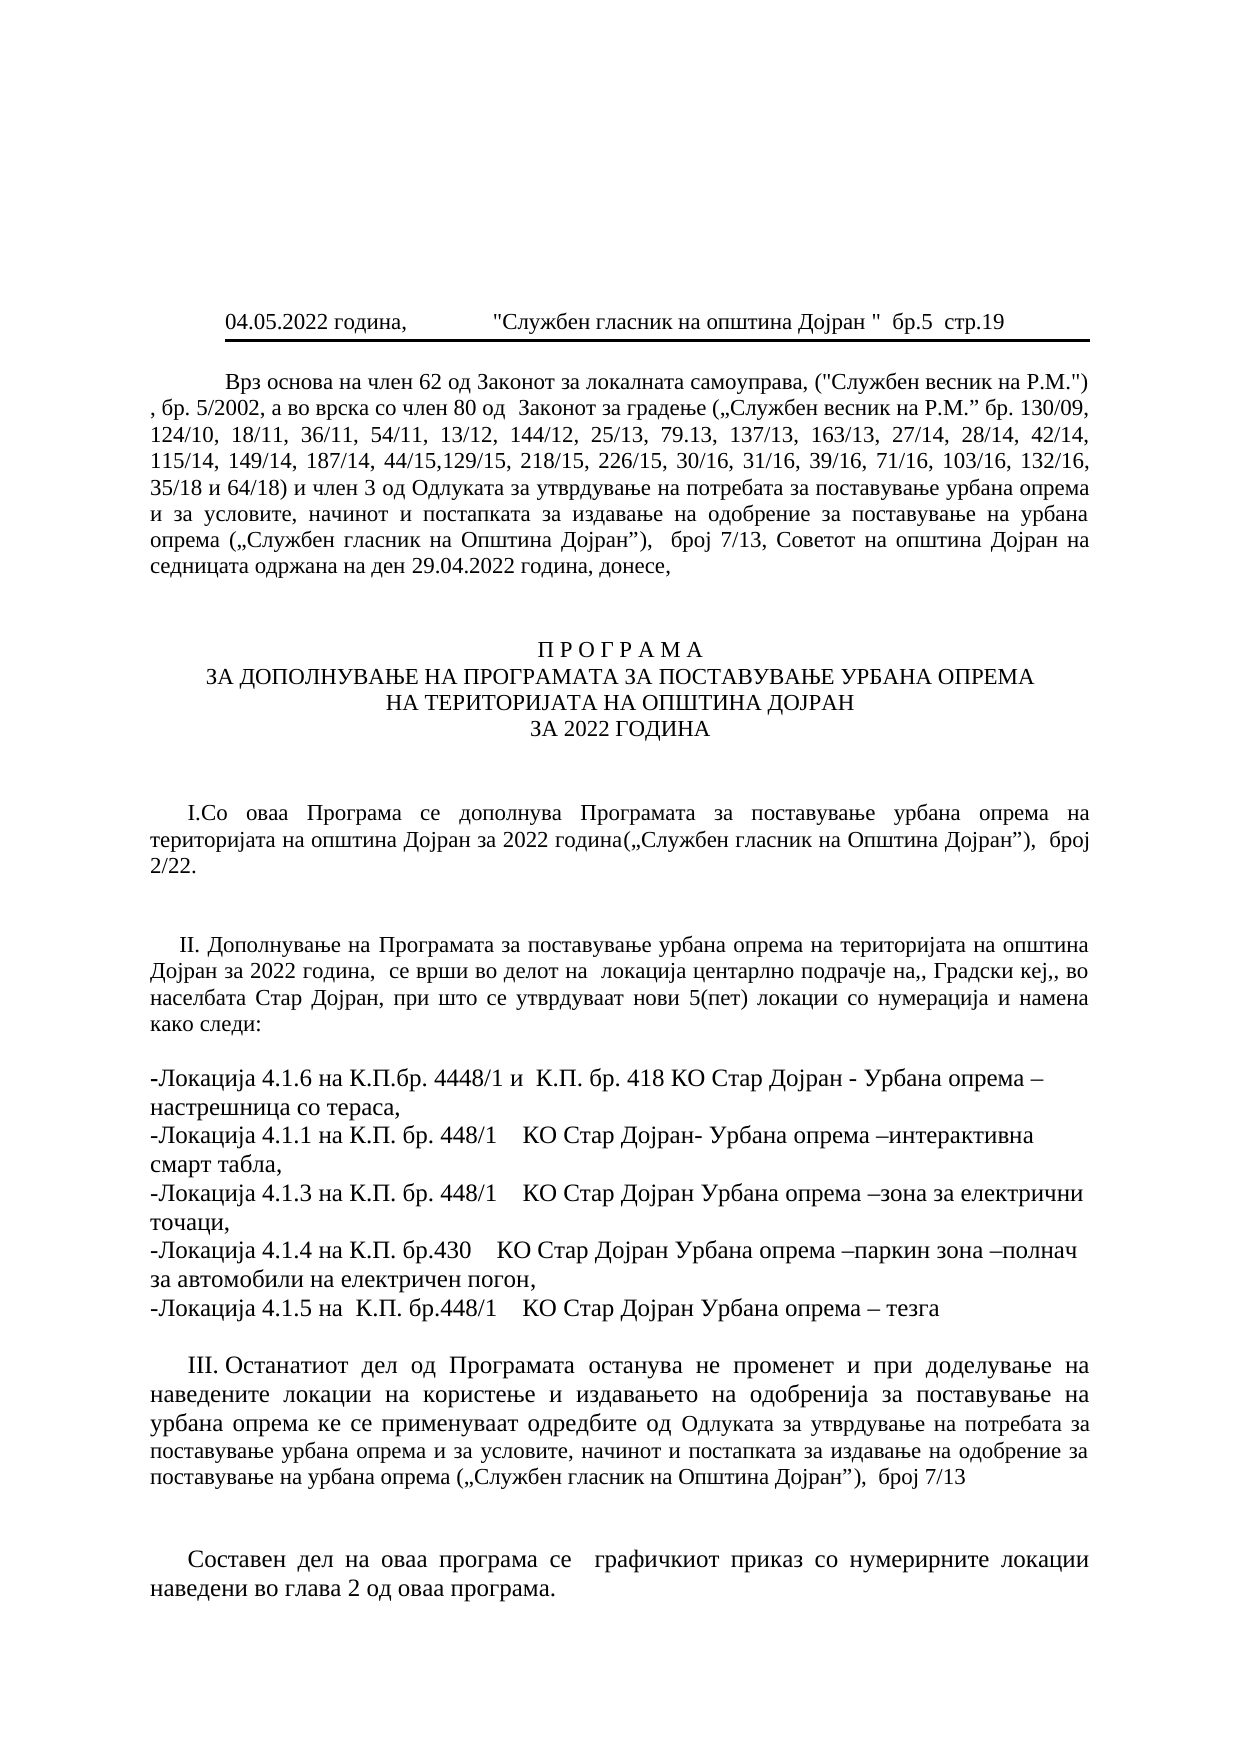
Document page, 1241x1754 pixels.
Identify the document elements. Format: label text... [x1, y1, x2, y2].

text П Р О Г Р А М А [150, 636, 1090, 663]
text II. Дополнување на Програмата за поставување урбана опрема на територијата на општина Дојран за 2022 година, се врши во делот на локација центарлно подрачје на,, Градски кеј,, во населбата Стар Дојран, при што се утврдуваат нови 5(пет) локации со нумерација и намена како следи: [150, 931, 1090, 1037]
text Составен дел на оваа програма се графичкиот приказ со нумерирните локации наведени во глава 2 од оваа програма. [150, 1544, 1090, 1602]
text ЗА 2022 ГОДИНА [150, 716, 1090, 742]
text Врз основа на член 62 од Законот за локалната самоуправа, ("Службен весник на Р.М.") , бр. 5/2002, а во врска со член 80 од Законот за градење („Службен весник на Р.М.” бр. 130/09, 124/10, 18/11, 36/11, 54/11, 13/12, 144/12, 25/13, 79.13, 137/13, 163/13, 27/14, 28/14, 42/14, 115/14, 149/14, 187/14, 44/15,129/15, 218/15, 226/15, 30/16, 31/16, 39/16, 71/16, 103/16, 132/16, 35/18 и 64/18) и член 3 од Одлуката за утврдување на потребата за поставување урбана опрема и за условите, начинот и постапката за издавање на одобрение за поставување на урбана опрема („Службен гласник на Општина Дојран”), број 7/13, Советот на општина Дојран на седницата одржана на ден 29.04.2022 година, донесе, [150, 368, 1090, 579]
text ЗА ДОПОЛНУВАЊЕ НА ПРОГРАМАТА ЗА ПОСТАВУВАЊЕ УРБАНА ОПРЕМА [150, 663, 1090, 689]
text -Локација 4.1.4 на К.П. бр.430 КО Стар Дојран Урбана опрема –паркин зона –полнач за автомобили на електричен погон, [150, 1235, 1090, 1293]
text -Локација 4.1.3 на К.П. бр. 448/1 КО Стар Дојран Урбана опрема –зона за електрични точаци, [150, 1178, 1090, 1235]
text -Локација 4.1.5 на К.П. бр.448/1 КО Стар Дојран Урбана опрема – тезга [150, 1293, 1090, 1322]
text -Локација 4.1.6 на К.П.бр. 4448/1 и К.П. бр. 418 КО Стар Дојран - Урбана опрема –настрешница со тераса, [150, 1063, 1090, 1120]
text -Локација 4.1.1 на К.П. бр. 448/1 КО Стар Дојран- Урбана опрема –интерактивна смарт табла, [150, 1120, 1090, 1178]
text I.Со оваа Програма се дополнува Програмата за поставување урбана опрема на територијата на општина Дојран за 2022 година(„Службен гласник на Општина Дојран”), број 2/22. [150, 799, 1090, 878]
list 04.05.2022 година, "Службен гласник на општина Дојран " бр.5 стр.19 [225, 308, 1090, 339]
text НА ТЕРИТОРИЈАТА НА ОПШТИНА ДОЈРАН [150, 689, 1090, 716]
list Останатиот дел од Програмата останува не променет и при доделување на наведените локации на користење и издавањето на одобренија за поставување на урбана опрема ке се применуваат одредбите од Одлуката за утврдување на потребата за поставување урбана опрема и за условите, начинот и постапката за издавање на одобрение за поставување на урбана опрема („Службен гласник на Општина Дојран”), број 7/13 [150, 1350, 1090, 1489]
